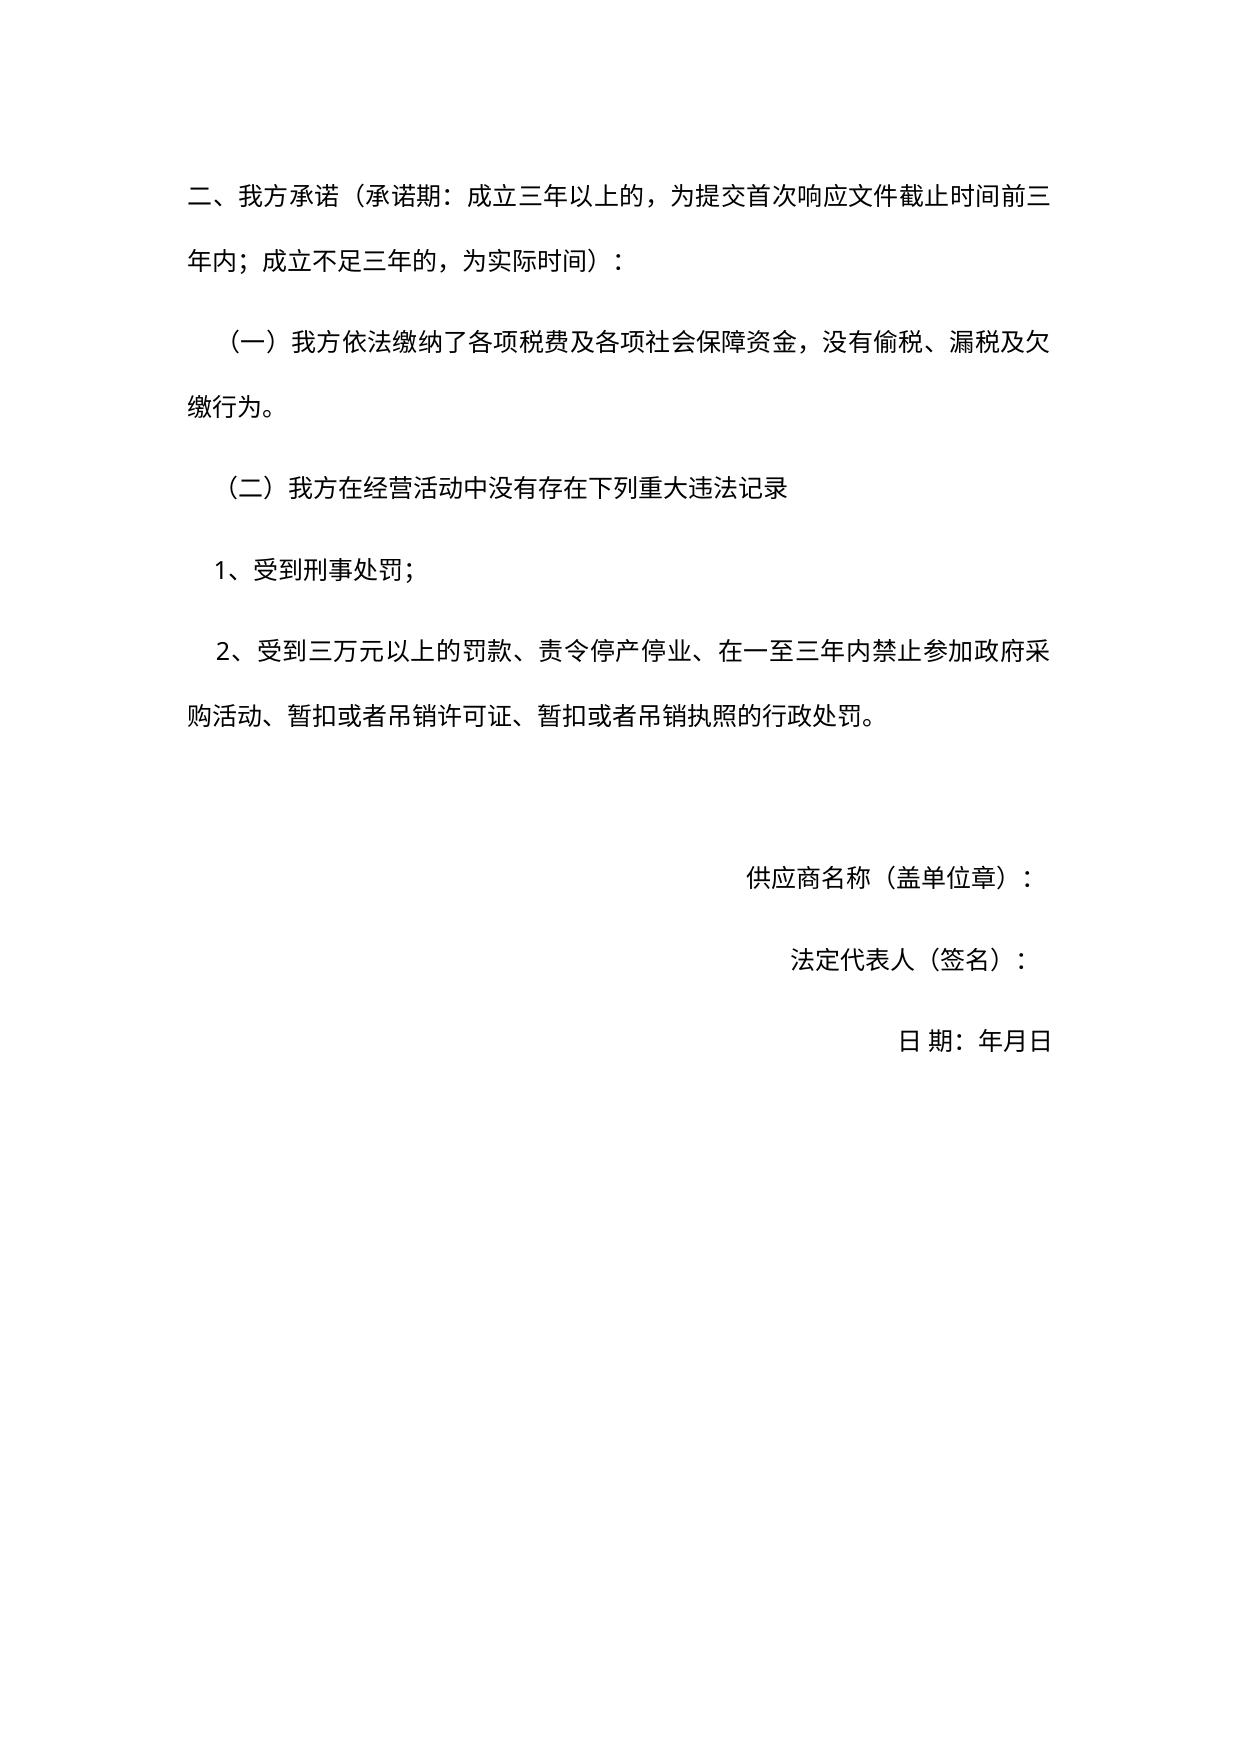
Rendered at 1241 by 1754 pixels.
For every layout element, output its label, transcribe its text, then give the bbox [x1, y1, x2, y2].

text 日 期：年月日 [187, 1007, 1053, 1072]
text 法定代表人（签名）： [187, 926, 1053, 991]
text 1、受到刑事处罚； [187, 536, 1053, 601]
text 二、我方承诺（承诺期：成立三年以上的，为提交首次响应文件截止时间前三年内；成立不足三年的，为实际时间）： [187, 162, 1053, 292]
text （二）我方在经营活动中没有存在下列重大违法记录 [187, 454, 1053, 519]
text （一）我方依法缴纳了各项税费及各项社会保障资金，没有偷税、漏税及欠缴行为。 [187, 308, 1053, 438]
text 2、受到三万元以上的罚款、责令停产停业、在一至三年内禁止参加政府采购活动、暂扣或者吊销许可证、暂扣或者吊销执照的行政处罚。 [187, 617, 1053, 747]
text 供应商名称（盖单位章）： [187, 844, 1053, 909]
